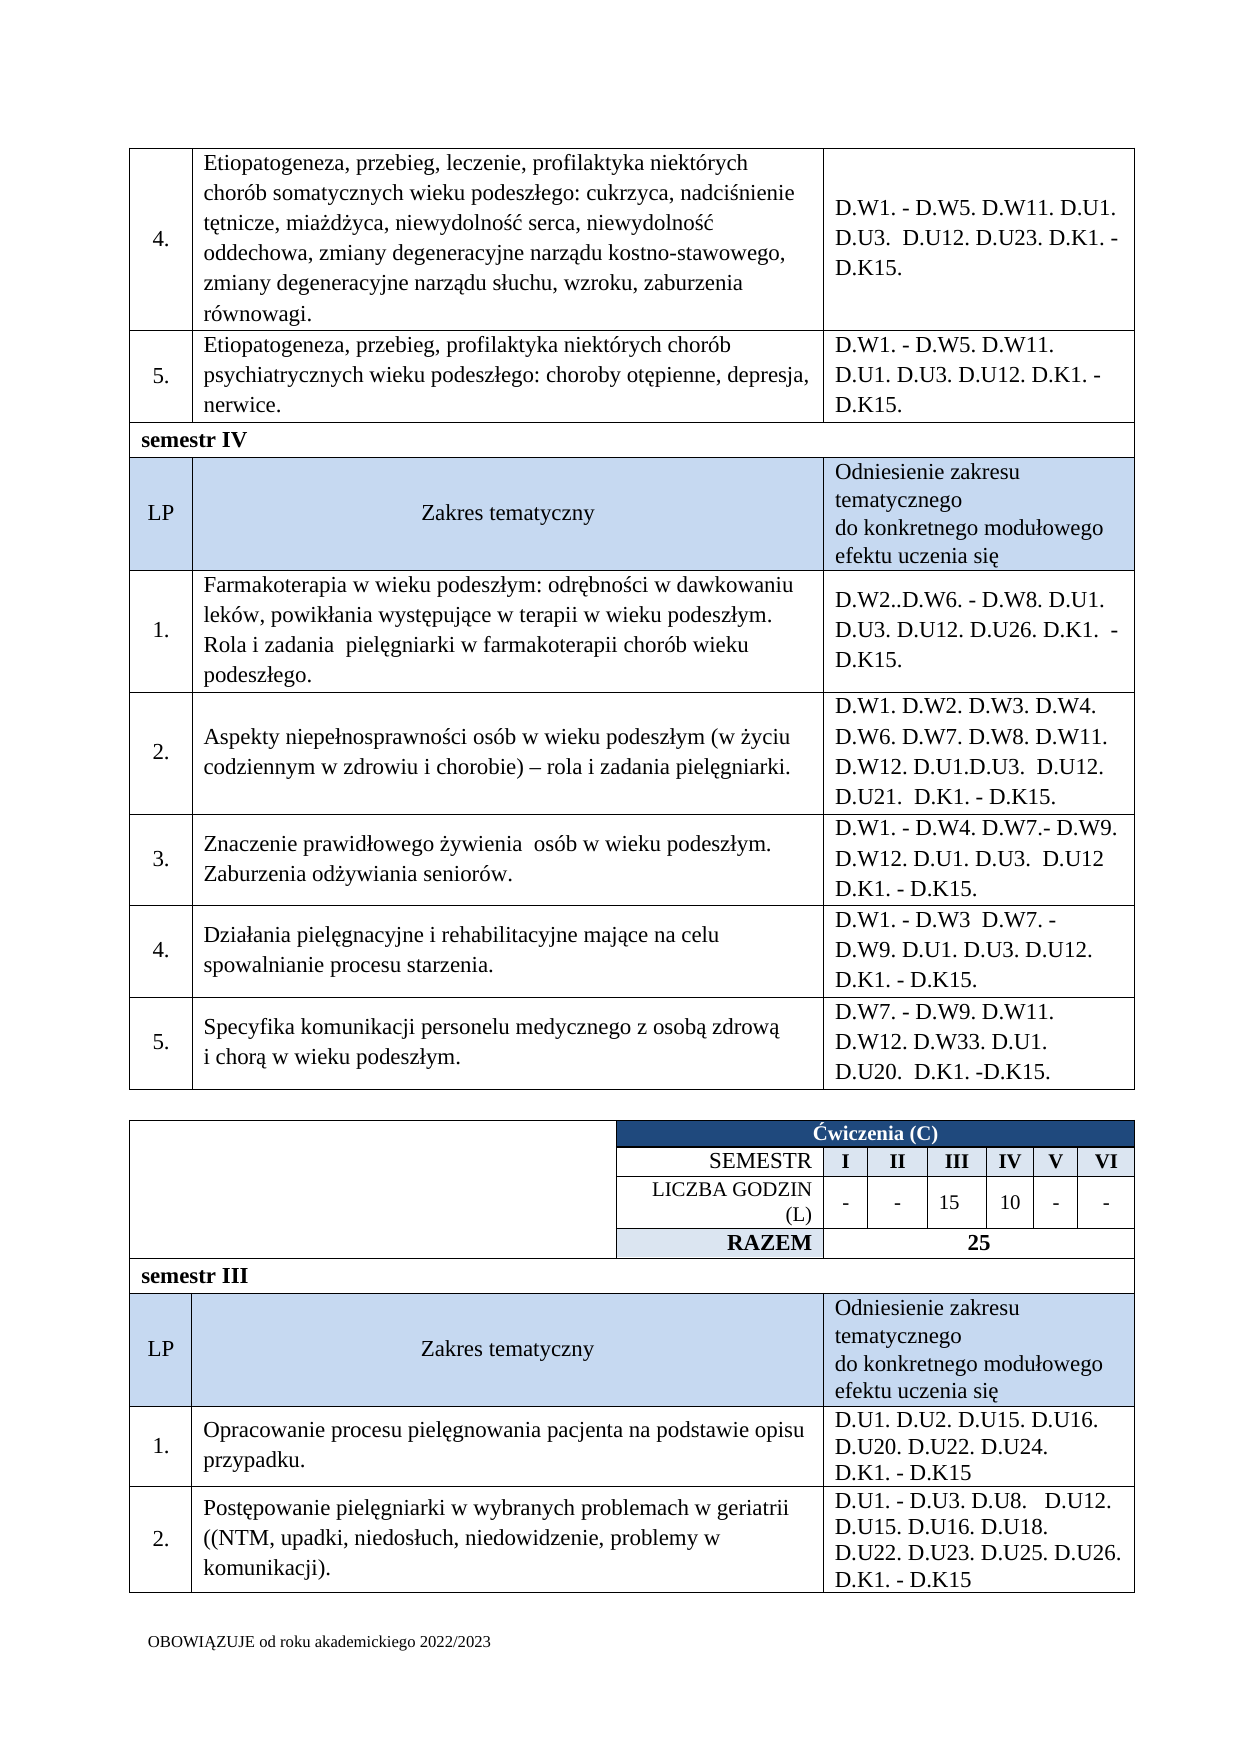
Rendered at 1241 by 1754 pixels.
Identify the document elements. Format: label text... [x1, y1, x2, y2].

table_cell Odniesienie zakresu tematycznego do konkretnego modułowego efektu uczenia się [824, 1294, 1134, 1406]
table_cell - [1078, 1177, 1134, 1228]
table_cell Odniesienie zakresu tematycznego do konkretnego modułowego efektu uczenia się [824, 458, 1134, 570]
table_cell 10 [987, 1177, 1033, 1228]
table_cell III [928, 1148, 986, 1176]
table_cell LP [130, 1294, 191, 1406]
table_cell Etiopatogeneza, przebieg, profilaktyka niektórych chorób psychiatrycznych wieku podeszłego: choroby otępienne, depresja, nerwice. [193, 331, 823, 422]
table_cell 3. [130, 815, 192, 905]
table_cell semestr III [130, 1259, 1134, 1293]
table_cell V [1034, 1148, 1077, 1176]
table_cell LICZBA GODZIN (L) [617, 1177, 823, 1228]
table_cell Zakres tematyczny [193, 458, 823, 570]
table_cell Farmakoterapia w wieku podeszłym: odrębności w dawkowaniu leków, powikłania występujące w terapii w wieku podeszłym. Rola i zadania pielęgniarki w farmakoterapii chorób wieku podeszłego. [193, 571, 823, 692]
table_cell 1. [130, 1407, 191, 1486]
table_cell II [868, 1148, 927, 1176]
table_cell 4. [130, 149, 192, 330]
table_cell D.W7. - D.W9. D.W11. D.W12. D.W33. D.U1. D.U20. D.K1. -D.K15. [824, 998, 1134, 1088]
table_cell LP [130, 458, 192, 570]
table_cell Postępowanie pielęgniarki w wybranych problemach w geriatrii ((NTM, upadki, niedosłuch, niedowidzenie, problemy w komunikacji). [192, 1487, 823, 1592]
table_cell RAZEM [617, 1229, 823, 1257]
table_cell D.U1. D.U2. D.U15. D.U16. D.U20. D.U22. D.U24. D.K1. - D.K15 [824, 1407, 1134, 1486]
table_cell semestr IV [130, 423, 1134, 457]
table_cell Działania pielęgnacyjne i rehabilitacyjne mające na celu spowalnianie procesu starzenia. [193, 906, 823, 997]
table_cell SEMESTR [617, 1148, 823, 1176]
table_cell 15 [928, 1177, 986, 1228]
table_cell - [1034, 1177, 1077, 1228]
table_header [130, 1121, 616, 1257]
table_cell 4. [130, 906, 192, 997]
table_cell Etiopatogeneza, przebieg, leczenie, profilaktyka niektórych chorób somatycznych wieku podeszłego: cukrzyca, nadciśnienie tętnicze, miażdżyca, niewydolność serca, niewydolność oddechowa, zmiany degeneracyjne narządu kostno-stawowego, zmiany degeneracyjne narządu słuchu, wzroku, zaburzenia równowagi. [193, 149, 823, 330]
table_cell D.W1. - D.W4. D.W7.- D.W9. D.W12. D.U1. D.U3. D.U12 D.K1. - D.K15. [824, 815, 1134, 905]
table_cell Zakres tematyczny [192, 1294, 823, 1406]
table_cell - [868, 1177, 927, 1228]
table_cell 5. [130, 998, 192, 1088]
table_cell D.W1. D.W2. D.W3. D.W4. D.W6. D.W7. D.W8. D.W11. D.W12. D.U1.D.U3. D.U12. D.U21. D.K1. - D.K15. [824, 693, 1134, 813]
table_cell D.U1. - D.U3. D.U8. D.U12. D.U15. D.U16. D.U18. D.U22. D.U23. D.U25. D.U26. D.K1. - D.K15 [824, 1487, 1134, 1592]
table_cell - [824, 1177, 867, 1228]
table_cell VI [1078, 1148, 1134, 1176]
table_cell D.W1. - D.W5. D.W11. D.U1. D.U3. D.U12. D.U23. D.K1. - D.K15. [824, 149, 1134, 330]
table_cell Specyfika komunikacji personelu medycznego z osobą zdrową i chorą w wieku podeszłym. [193, 998, 823, 1088]
table_cell Aspekty niepełnosprawności osób w wieku podeszłym (w życiu codziennym w zdrowiu i chorobie) – rola i zadania pielęgniarki. [193, 693, 823, 813]
table_cell I [824, 1148, 867, 1176]
table_cell Opracowanie procesu pielęgnowania pacjenta na podstawie opisu przypadku. [192, 1407, 823, 1486]
table_cell 5. [130, 331, 192, 422]
table_cell IV [987, 1148, 1033, 1176]
table_cell D.W1. - D.W5. D.W11. D.U1. D.U3. D.U12. D.K1. - D.K15. [824, 331, 1134, 422]
table_cell D.W1. - D.W3 D.W7. - D.W9. D.U1. D.U3. D.U12. D.K1. - D.K15. [824, 906, 1134, 997]
table_cell 2. [130, 693, 192, 813]
table_header Ćwiczenia (C) [617, 1121, 1134, 1146]
table_cell 25 [824, 1229, 1134, 1257]
table_cell D.W2..D.W6. - D.W8. D.U1. D.U3. D.U12. D.U26. D.K1. - D.K15. [824, 571, 1134, 692]
table_cell Znaczenie prawidłowego żywienia osób w wieku podeszłym. Zaburzenia odżywiania seniorów. [193, 815, 823, 905]
table_cell 2. [130, 1487, 191, 1592]
table_cell 1. [130, 571, 192, 692]
